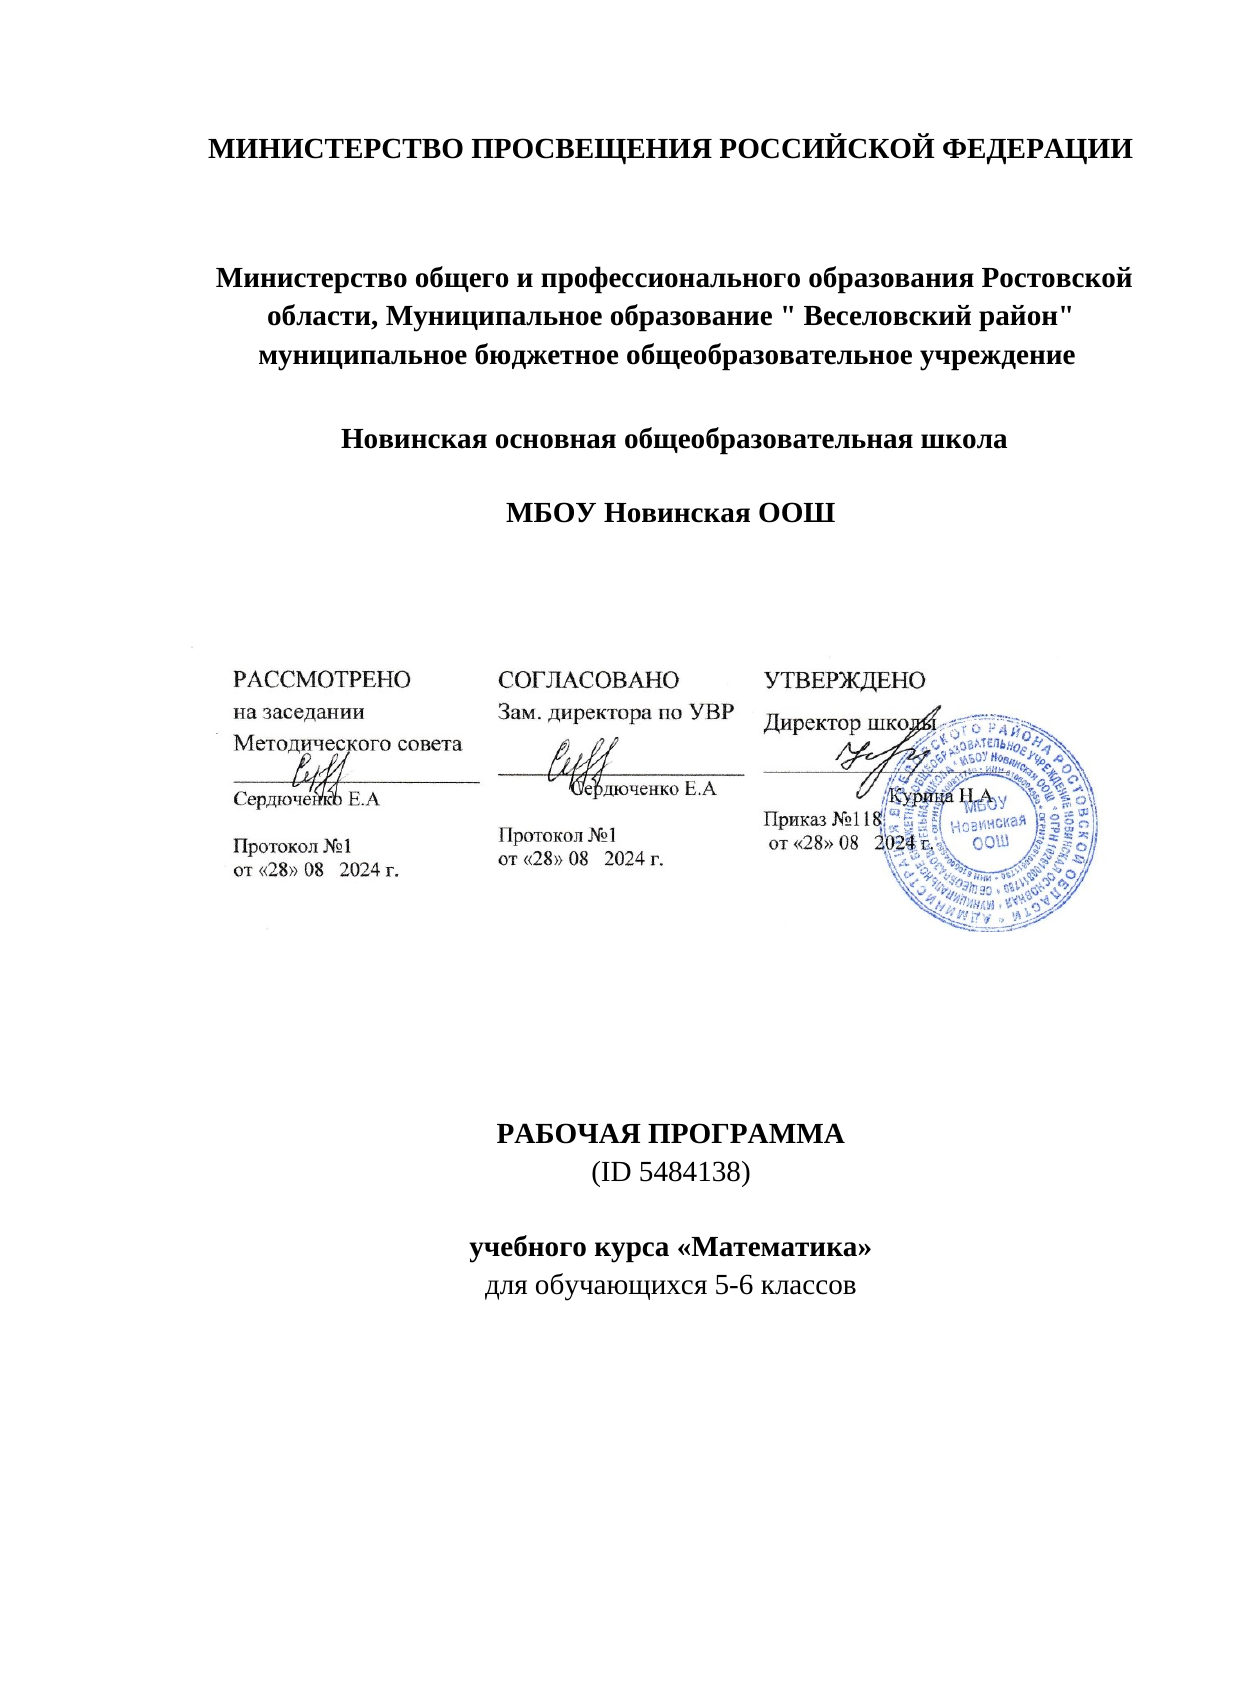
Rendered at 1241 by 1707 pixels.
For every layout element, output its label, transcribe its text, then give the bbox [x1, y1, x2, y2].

text МИНИСТЕРСТВО ПРОСВЕЩЕНИЯ РОССИЙСКОЙ ФЕДЕРАЦИИ [190, 131, 1152, 164]
text (ID 5484138) [190, 1154, 1152, 1188]
picture [189, 641, 1165, 932]
text учебного курса «Математика» [190, 1229, 1152, 1262]
text Министерство общего и профессионального образования Ростовской области, Муниципальное образование " Веселовский район" муниципальное бюджетное общеобразовательное учреждение Новинская основная общеобразовательная школа [190, 169, 1152, 454]
text для обучающихся 5-6 классов [190, 1267, 1152, 1301]
text РАБОЧАЯ ПРОГРАММА [190, 1116, 1152, 1149]
text МБОУ Новинская ООШ [190, 496, 1152, 529]
